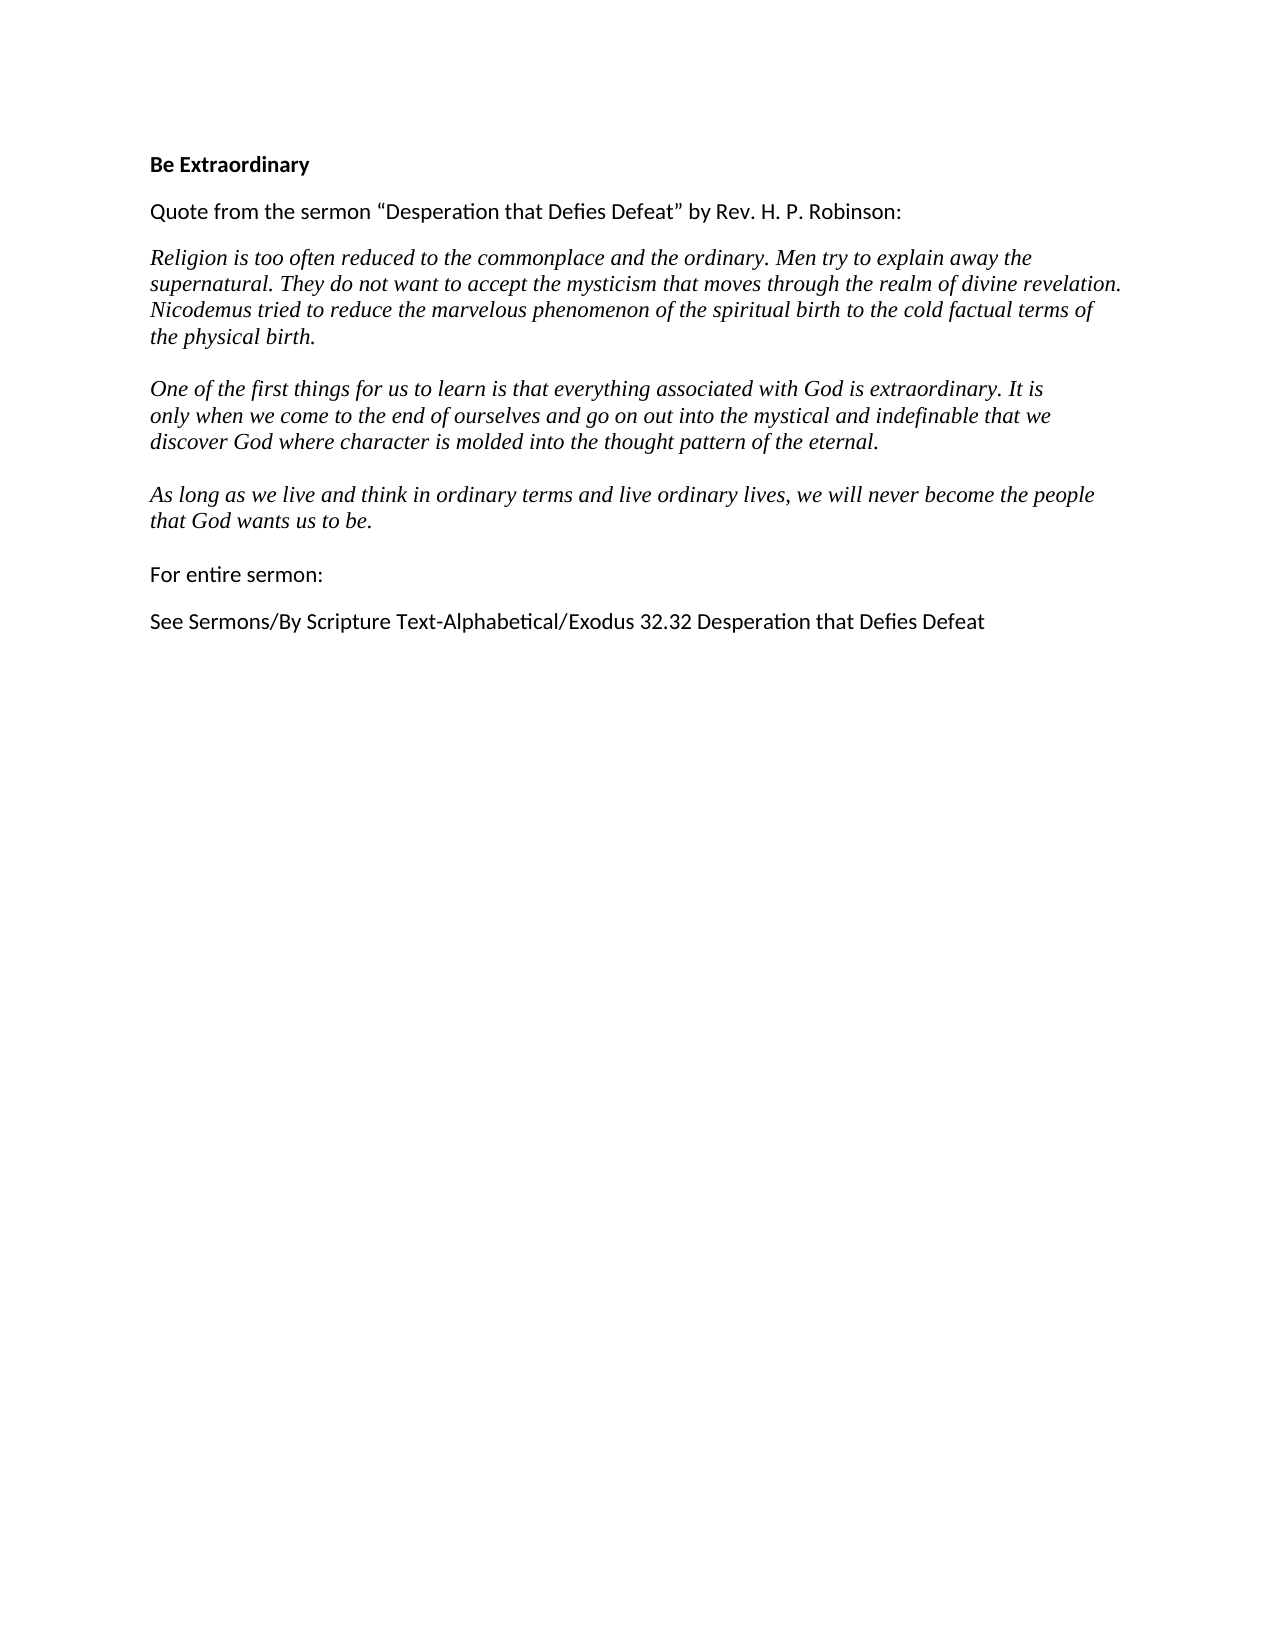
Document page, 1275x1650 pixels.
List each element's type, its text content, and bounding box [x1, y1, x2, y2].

text As long as we live and think in ordinary terms and live ordinary lives, we will never become the people that God wants us to be. [150, 481, 1125, 534]
text One of the first things for us to learn is that everything associated with God is extraordinary. It is [150, 376, 1125, 402]
text Religion is too often reduced to the commonplace and the ordinary. Men try to explain away the supernatural. They do not want to accept the mysticism that moves through the realm of divine revelation. Nicodemus tried to reduce the marvelous phenomenon of the spiritual birth to the cold factual terms of the physical birth. [150, 244, 1125, 349]
text For entire sermon: [150, 560, 1125, 588]
text Quote from the sermon “Desperation that Defies Defeat” by Rev. H. P. Robinson: [150, 197, 1125, 225]
text See Sermons/By Scripture Text-Alphabetical/Exodus 32.32 Desperation that Defies Defeat [150, 607, 1125, 635]
text only when we come to the end of ourselves and go on out into the mystical and indefinable that we discover God where character is molded into the thought pattern of the eternal. [150, 402, 1125, 454]
text Be Extraordinary [150, 150, 1125, 178]
